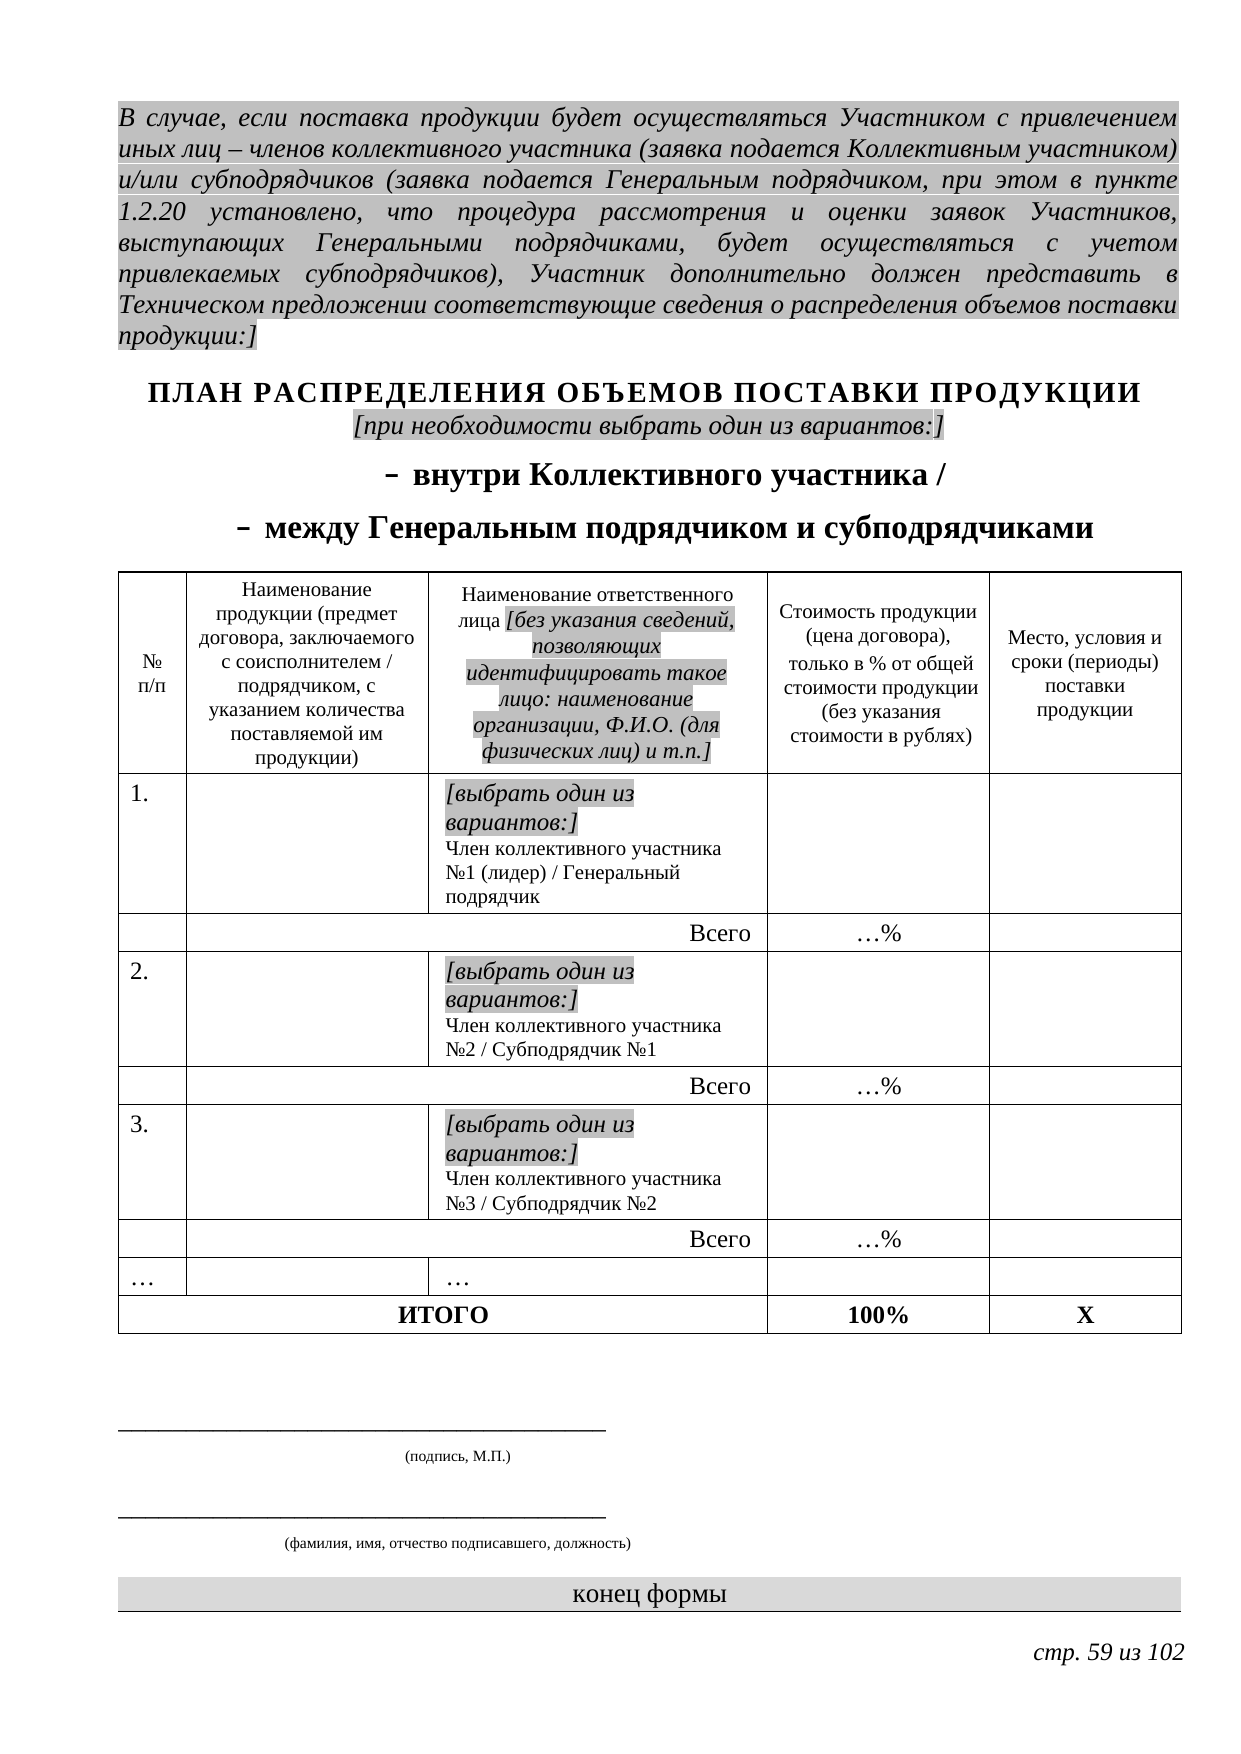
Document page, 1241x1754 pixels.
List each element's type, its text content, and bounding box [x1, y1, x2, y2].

table_cell Всего [187, 1220, 767, 1257]
table_cell [990, 1220, 1181, 1257]
table_cell …% [768, 914, 989, 951]
text План распределения объемов поставки продукции [при необходимости выбрать один из вариантов:] [118, 375, 1181, 440]
table_cell …% [768, 1220, 989, 1257]
table_cell [187, 774, 428, 912]
table_cell [119, 1105, 186, 1219]
table_header Стоимость продукции (цена договора), только в % от общей стоимости продукции (без указания стоимости в рублях) [768, 573, 989, 773]
table_cell [119, 1067, 186, 1104]
table_cell Х [990, 1296, 1181, 1333]
table_header № п/п [119, 573, 186, 773]
table_cell [768, 1258, 989, 1295]
table_cell [187, 1105, 428, 1219]
text В случае, если поставка продукции будет осуществляться Участником с привлечением иных лиц – членов коллективного участника (заявка подается Коллективным участником) и/или субподрядчиков (заявка подается Генеральным подрядчиком, при этом в пункте 1.2.20 установлено, что процедура рассмотрения и оценки заявок Участников, выступающих Генеральными подрядчиками, будет осуществляться с учетом привлекаемых субподрядчиков), Участник дополнительно должен представить в Техническом предложении соответствующие сведения о распределения объемов поставки продукции:] [118, 101, 1181, 350]
table_cell [119, 952, 186, 1066]
table_cell [768, 1105, 989, 1219]
table_cell [выбрать один из вариантов:] Член коллективного участника №3 / Субподрядчик №2 [429, 1105, 767, 1219]
table_cell …% [768, 1067, 989, 1104]
table_cell [119, 774, 186, 912]
table_cell ИТОГО [119, 1296, 767, 1333]
table_cell Всего [187, 914, 767, 951]
table_header Место, условия и сроки (периоды) поставки продукции [990, 573, 1181, 773]
text ____________________________________ [118, 1403, 1181, 1434]
table_cell [119, 914, 186, 951]
table_cell [768, 774, 989, 912]
text (фамилия, имя, отчество подписавшего, должность) [118, 1534, 797, 1565]
list между Генеральным подрядчиком и субподрядчиками [148, 506, 1181, 546]
table_cell [990, 774, 1181, 912]
table_cell … [119, 1258, 186, 1295]
table_cell [187, 952, 428, 1066]
table_cell … [429, 1258, 767, 1295]
table_cell [990, 1067, 1181, 1104]
table_cell [990, 914, 1181, 951]
table_cell [119, 1220, 186, 1257]
table_cell [выбрать один из вариантов:] Член коллективного участника №1 (лидер) / Генеральный подрядчик [429, 774, 767, 912]
table_cell [990, 952, 1181, 1066]
text конец формы [118, 1577, 1181, 1611]
table_cell Всего [187, 1067, 767, 1104]
table_header Наименование ответственного лица [без указания сведений, позволяющих идентифицировать такое лицо: наименование организации, Ф.И.О. (для физических лиц) и т.п.] [429, 573, 767, 773]
table_cell [990, 1258, 1181, 1295]
table_cell 100% [768, 1296, 989, 1333]
table_cell [768, 952, 989, 1066]
table_header Наименование продукции (предмет договора, заключаемого с соисполнителем / подрядчиком, с указанием количества поставляемой им продукции) [187, 573, 428, 773]
text ____________________________________ [118, 1490, 1181, 1521]
table_cell [187, 1258, 428, 1295]
table_cell [990, 1105, 1181, 1219]
table_cell [выбрать один из вариантов:] Член коллективного участника №2 / Субподрядчик №1 [429, 952, 767, 1066]
text (подпись, М.П.) [118, 1446, 797, 1477]
list внутри Коллективного участника / [148, 452, 1181, 493]
